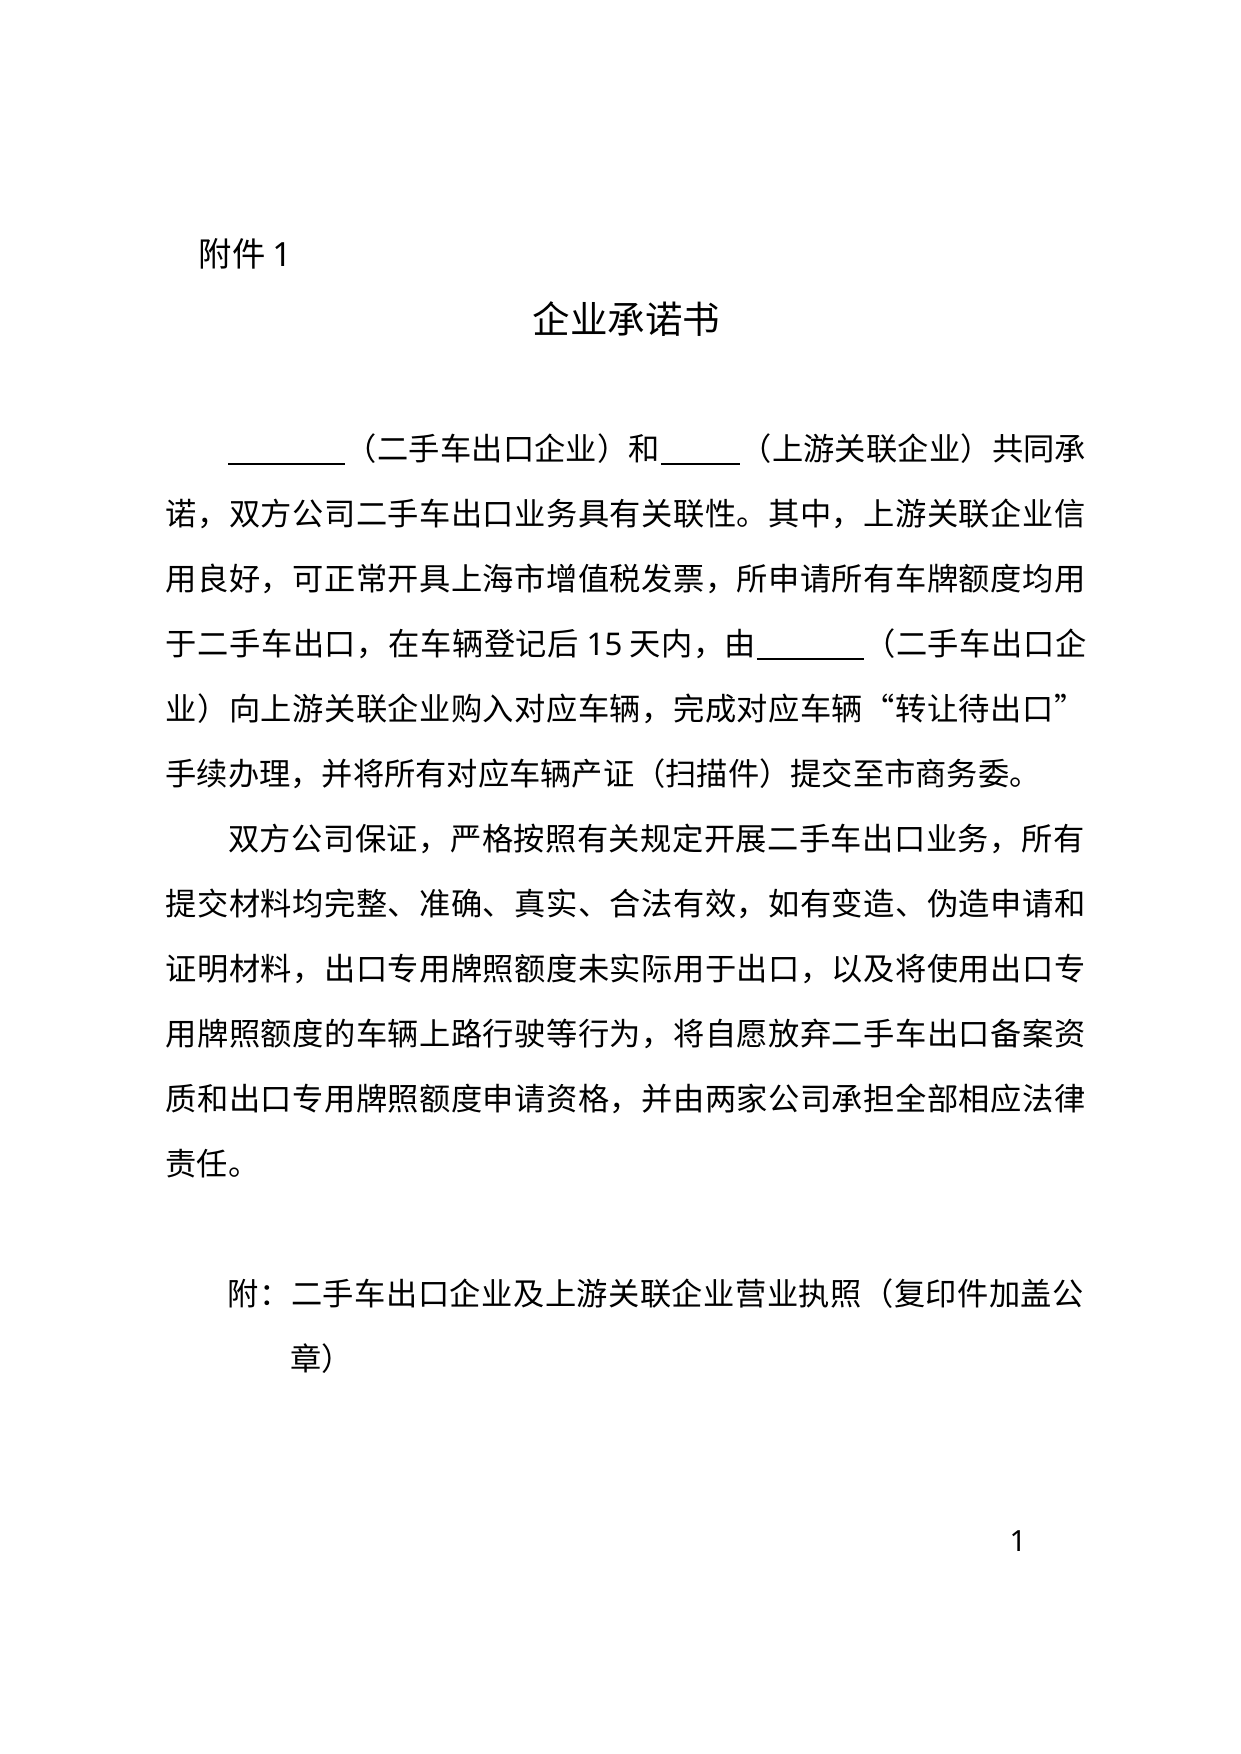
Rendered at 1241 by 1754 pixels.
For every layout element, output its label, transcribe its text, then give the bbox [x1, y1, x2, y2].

text 附件1 [165, 219, 1087, 284]
text （二手车出口企业）和 （上游关联企业）共同承诺，双方公司二手车出口业务具有关联性。其中，上游关联企业信用良好，可正常开具上海市增值税发票，所申请所有车牌额度均用于二手车出口，在车辆登记后15天内，由 （二手车出口企业）向上游关联企业购入对应车辆，完成对应车辆“转让待出口”手续办理，并将所有对应车辆产证（扫描件）提交至市商务委。 [165, 414, 1087, 804]
text 双方公司保证，严格按照有关规定开展二手车出口业务，所有提交材料均完整、准确、真实、合法有效，如有变造、伪造申请和证明材料，出口专用牌照额度未实际用于出口，以及将使用出口专用牌照额度的车辆上路行驶等行为，将自愿放弃二手车出口备案资质和出口专用牌照额度申请资格，并由两家公司承担全部相应法律责任。 [165, 804, 1087, 1194]
text 企业承诺书 [165, 284, 1087, 349]
text 附：二手车出口企业及上游关联企业营业执照（复印件加盖公章） [227, 1259, 1087, 1389]
